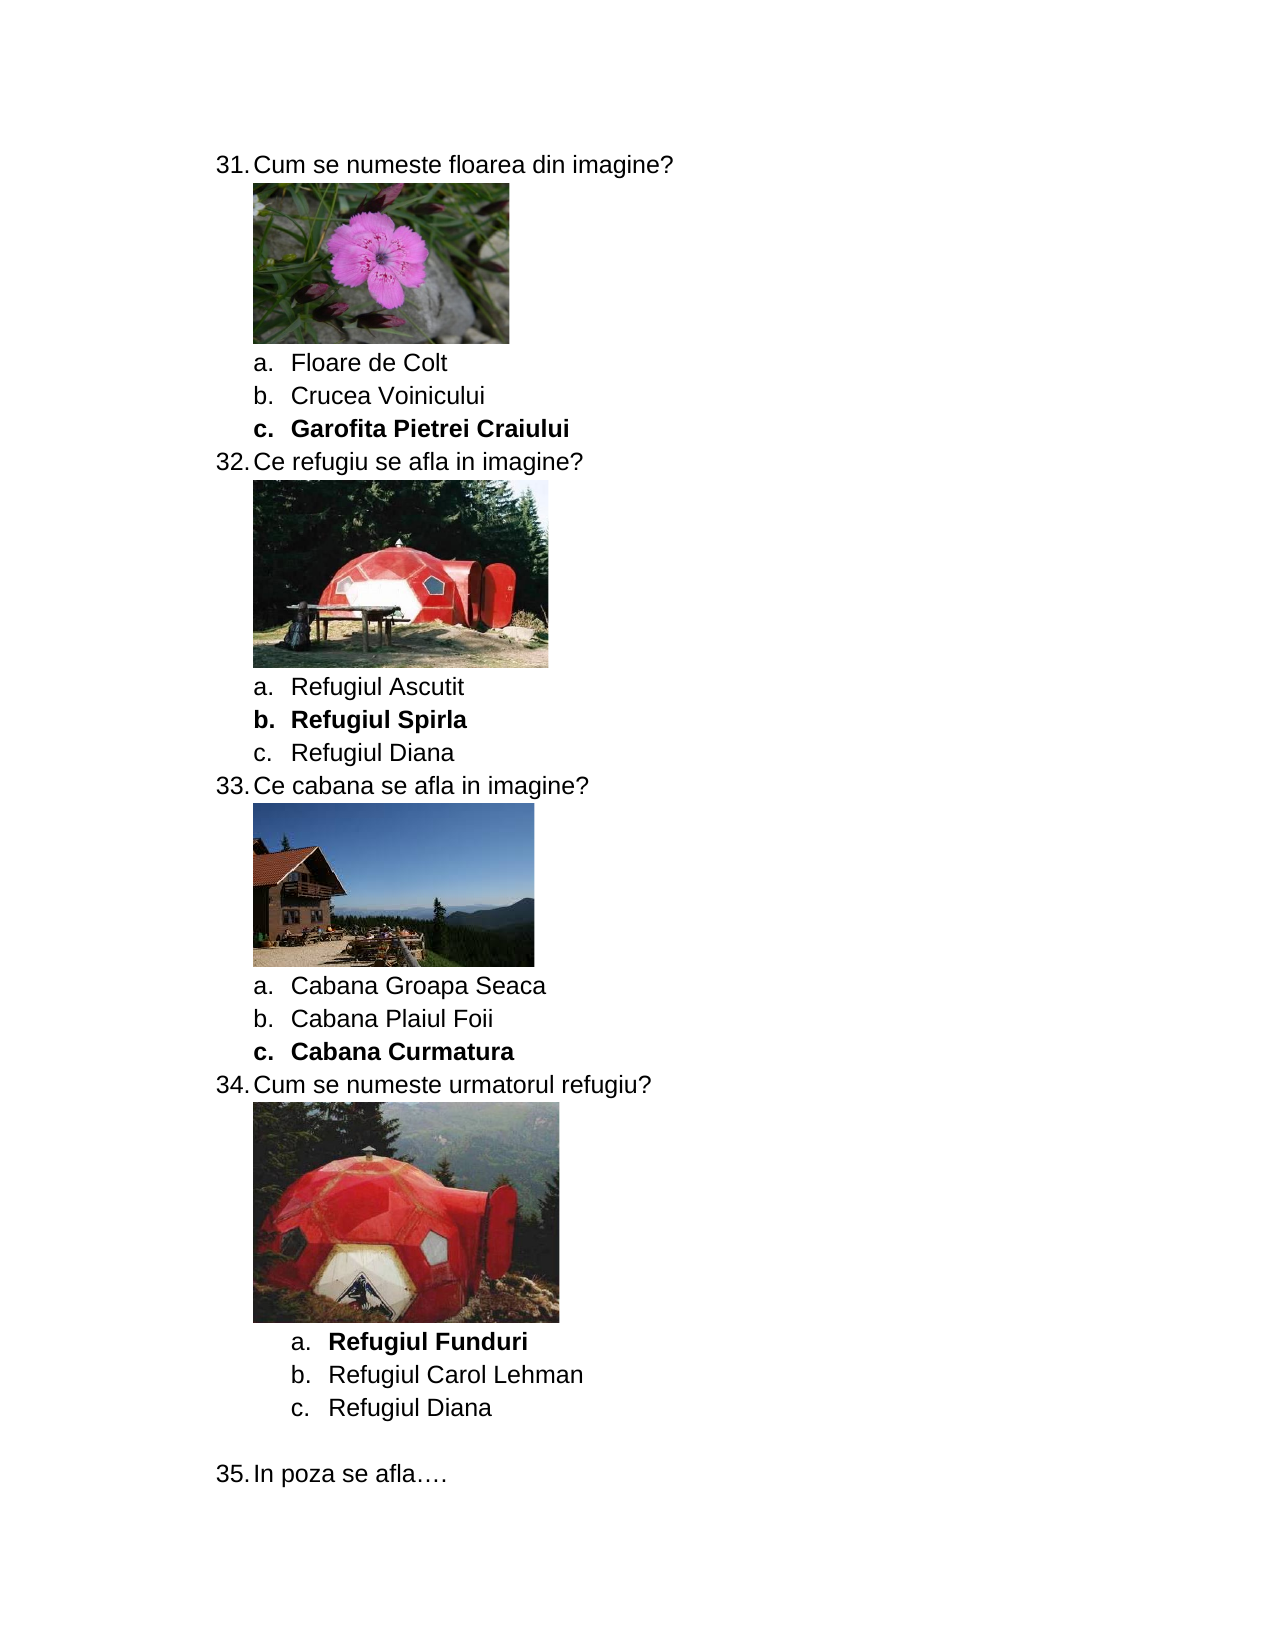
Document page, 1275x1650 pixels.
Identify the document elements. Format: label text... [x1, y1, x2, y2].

list Cum se numeste floarea din imagine? [216, 150, 1125, 179]
list Cum se numeste urmatorul refugiu? [216, 1070, 1125, 1098]
list Cabana Curmatura [253, 1037, 1125, 1065]
list Cabana Plaiul Foii [253, 1004, 1125, 1032]
list Refugiul Diana [253, 738, 1125, 767]
picture [253, 1102, 560, 1323]
list Refugiul Diana [291, 1393, 1125, 1422]
list Ce cabana se afla in imagine? [216, 771, 1125, 800]
picture [253, 480, 549, 668]
picture [253, 803, 535, 967]
picture [253, 183, 510, 344]
list Refugiul Spirla [253, 705, 1125, 734]
list Refugiul Carol Lehman [291, 1360, 1125, 1389]
list Floare de Colt [253, 348, 1125, 377]
list In poza se afla…. [216, 1459, 1125, 1488]
list Crucea Voinicului [253, 381, 1125, 410]
list Cabana Groapa Seaca [253, 971, 1125, 999]
list Ce refugiu se afla in imagine? [216, 447, 1125, 476]
list Refugiul Ascutit [253, 672, 1125, 701]
list Refugiul Funduri [291, 1327, 1125, 1356]
list Garofita Pietrei Craiului [253, 414, 1125, 443]
